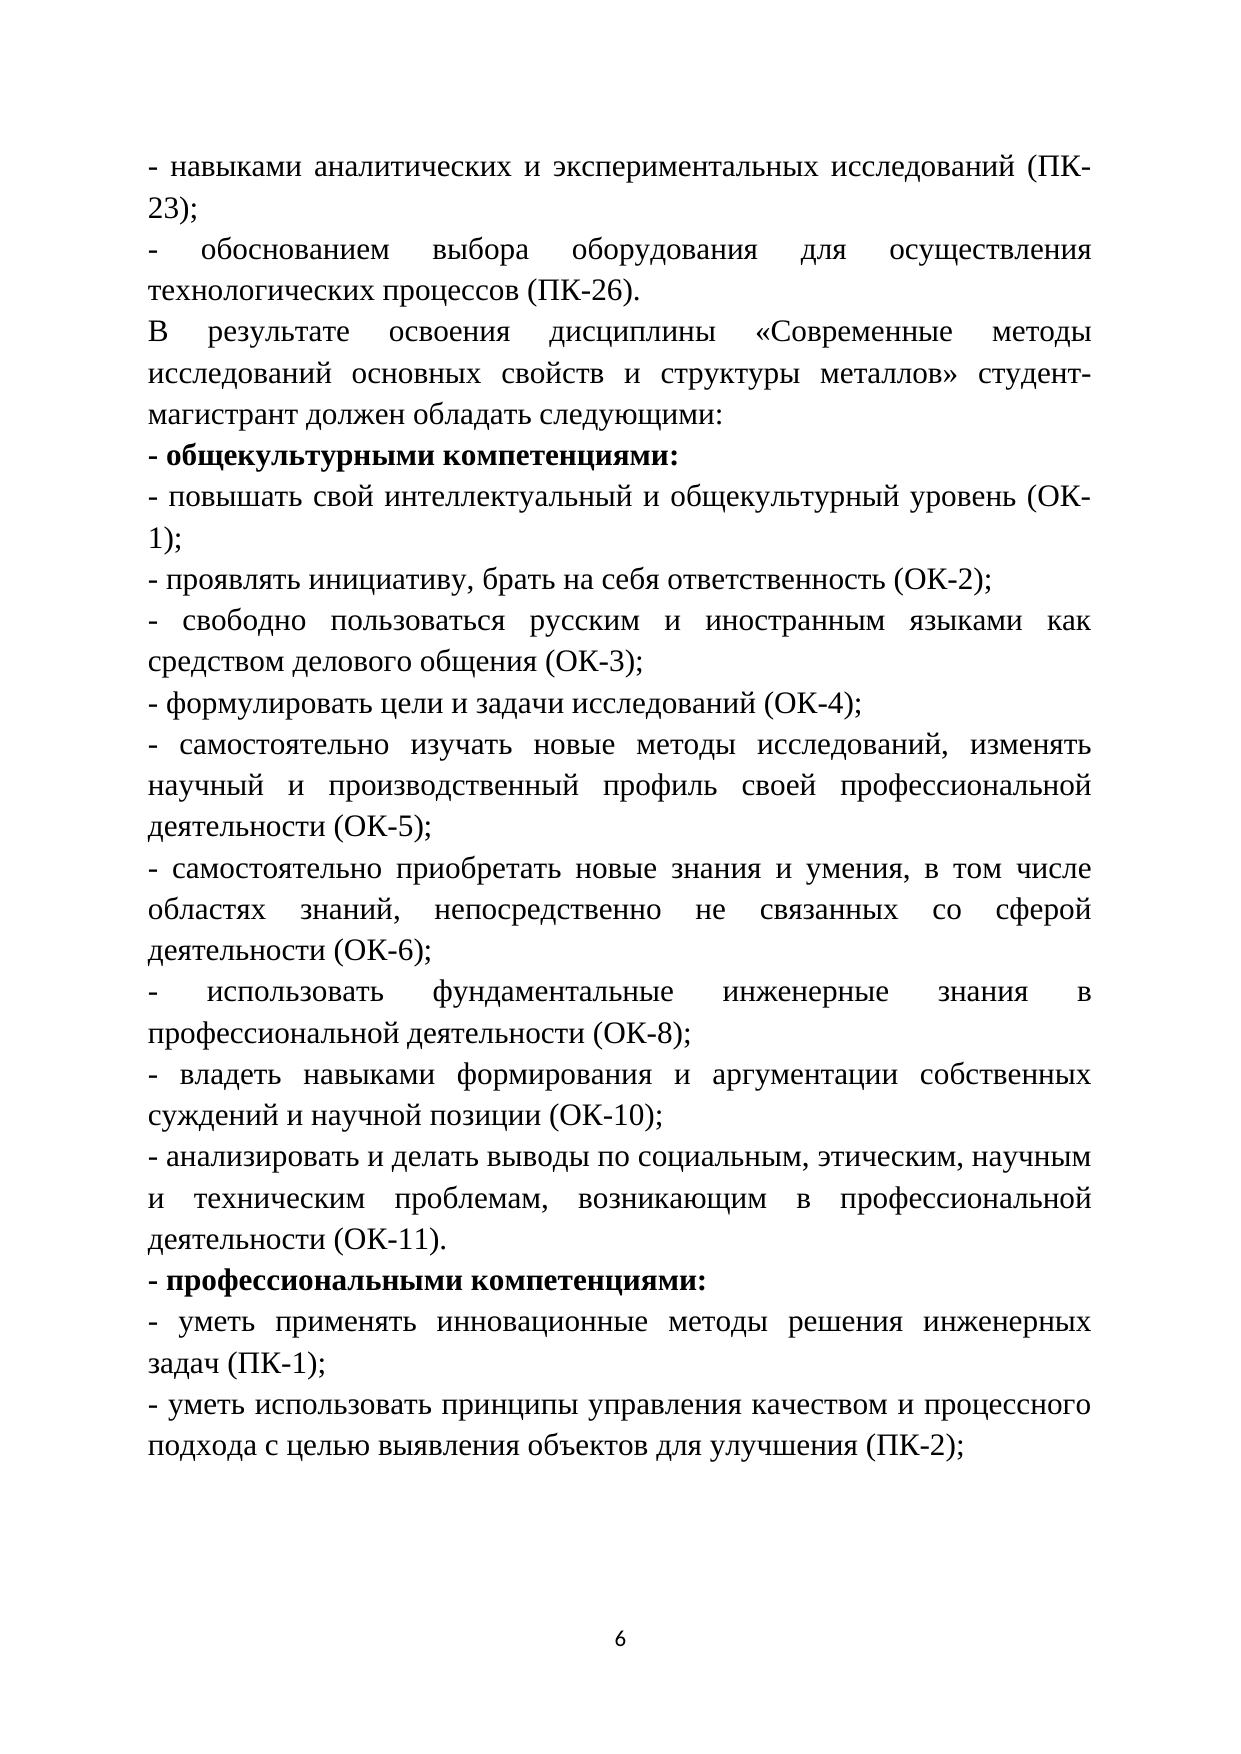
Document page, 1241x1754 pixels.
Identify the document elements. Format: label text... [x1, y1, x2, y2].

text - профессиональными компетенциями: [148, 1261, 1092, 1297]
text - общекультурными компетенциями: [148, 436, 1092, 472]
text - уметь применять инновационные методы решения инженерных задач (ПК-1); [148, 1303, 1092, 1380]
text В результате освоения дисциплины «Современные методы исследований основных свойств и структуры металлов» студент-магистрант должен обладать следующими: [148, 313, 1092, 431]
text - проявлять инициативу, брать на себя ответственность (ОК-2); [148, 560, 1092, 596]
text - навыками аналитических и экспериментальных исследований (ПК-23); [148, 148, 1092, 225]
text - формулировать цели и задачи исследований (ОК-4); [148, 684, 1092, 720]
text - анализировать и делать выводы по социальным, этическим, научным и техническим проблемам, возникающим в профессиональной деятельности (ОК-11). [148, 1138, 1092, 1256]
text - владеть навыками формирования и аргументации собственных суждений и научной позиции (ОК-10); [148, 1055, 1092, 1132]
text - самостоятельно приобретать новые знания и умения, в том числе областях знаний, непосредственно не связанных со сферой деятельности (ОК-6); [148, 849, 1092, 967]
text - самостоятельно изучать новые методы исследований, изменять научный и производственный профиль своей профессиональной деятельности (ОК-5); [148, 725, 1092, 844]
text - уметь использовать принципы управления качеством и процессного подхода с целью выявления объектов для улучшения (ПК-2); [148, 1385, 1092, 1462]
text - использовать фундаментальные инженерные знания в профессиональной деятельности (ОК-8); [148, 973, 1092, 1050]
text - повышать свой интеллектуальный и общекультурный уровень (ОК-1); [148, 478, 1092, 555]
text - свободно пользоваться русским и иностранным языками как средством делового общения (ОК-3); [148, 601, 1092, 679]
text - обоснованием выбора оборудования для осуществления технологических процессов (ПК-26). [148, 230, 1092, 307]
